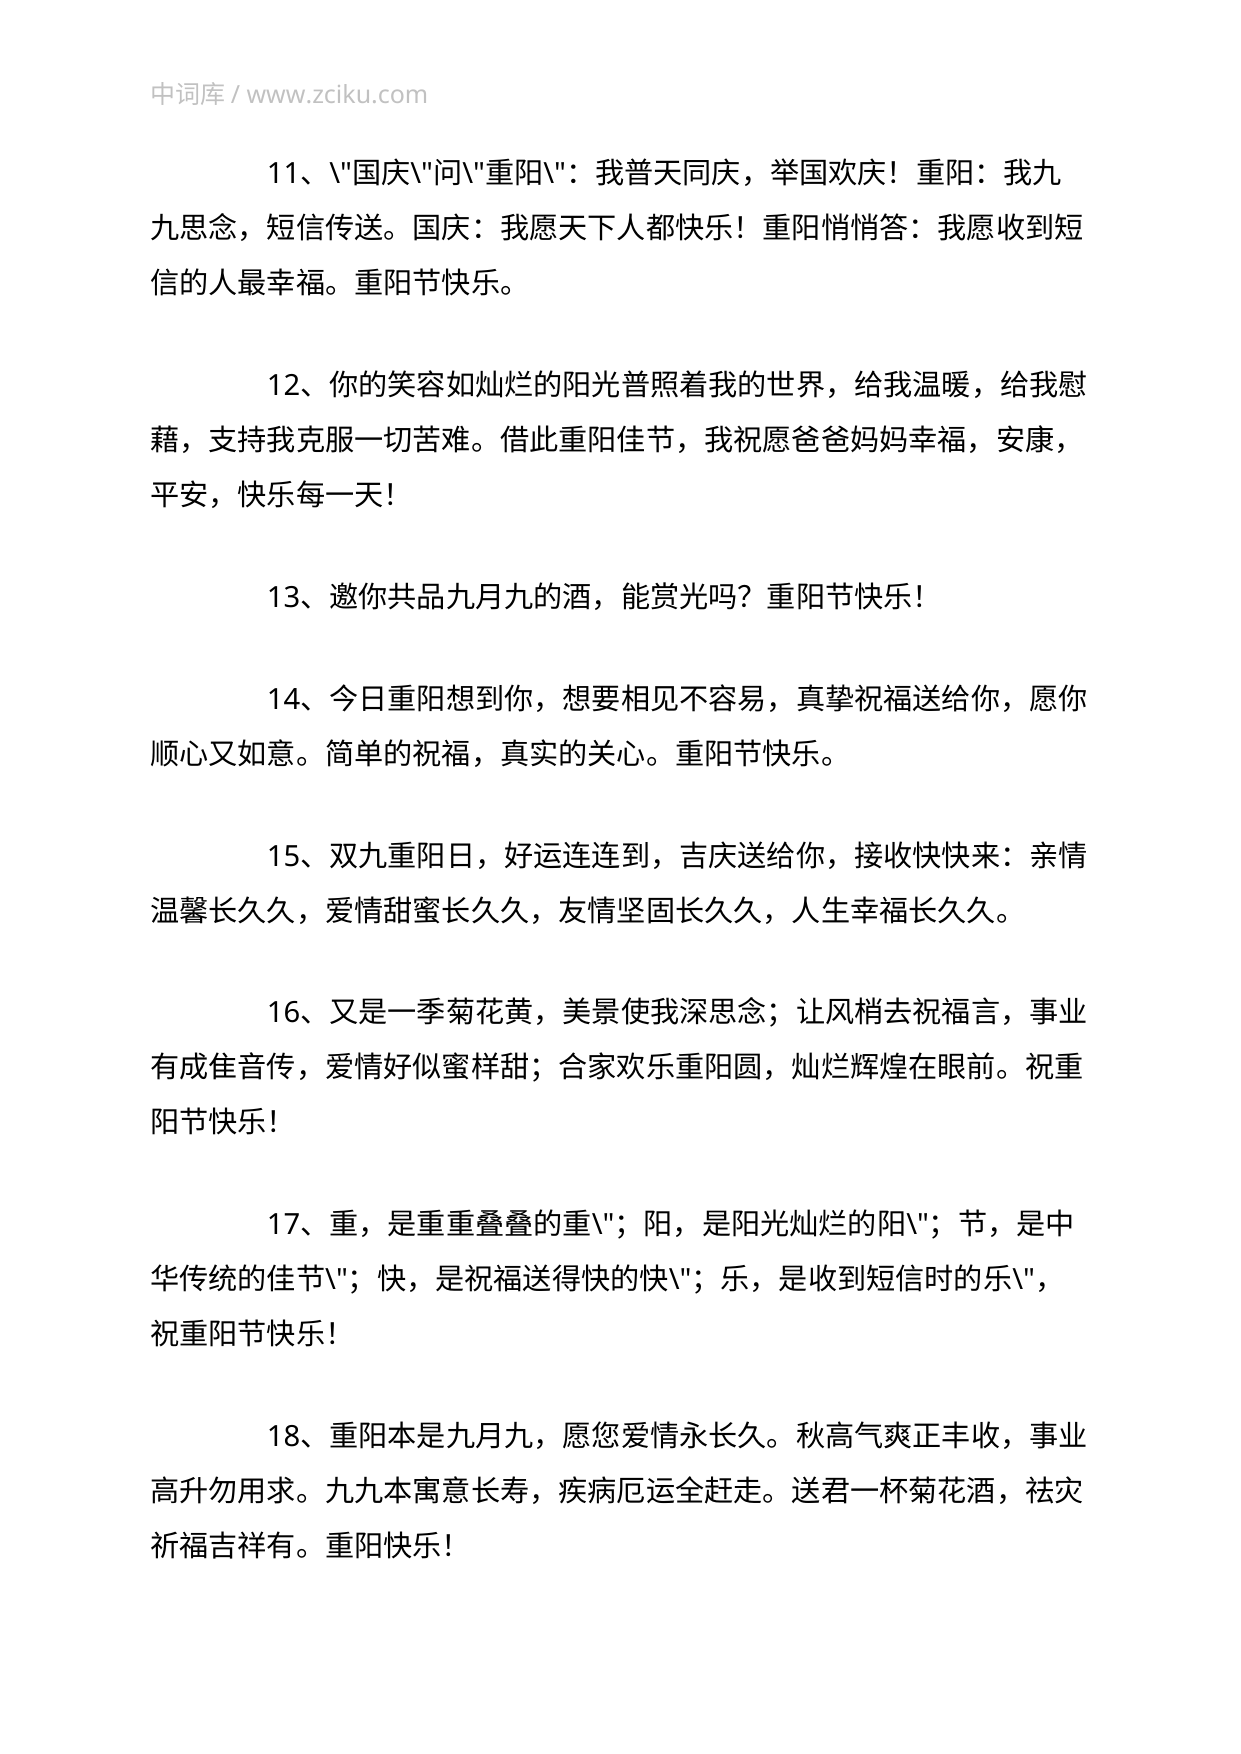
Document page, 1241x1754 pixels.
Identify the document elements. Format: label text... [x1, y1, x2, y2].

text 15、双九重阳日，好运连连到，吉庆送给你，接收快快来：亲情温馨长久久，爱情甜蜜长久久，友情坚固长久久，人生幸福长久久。 [150, 832, 1090, 929]
text 12、你的笑容如灿烂的阳光普照着我的世界，给我温暖，给我慰藉，支持我克服一切苦难。借此重阳佳节，我祝愿爸爸妈妈幸福，安康，平安，快乐每一天！ [150, 362, 1090, 514]
text 17、重，是重重叠叠的重\"；阳，是阳光灿烂的阳\"；节，是中华传统的佳节\"；快，是祝福送得快的快\"；乐，是收到短信时的乐\"，祝重阳节快乐！ [150, 1201, 1090, 1353]
text 18、重阳本是九月九，愿您爱情永长久。秋高气爽正丰收，事业高升勿用求。九九本寓意长寿，疾病厄运全赶走。送君一杯菊花酒，祛灾祈福吉祥有。重阳快乐！ [150, 1412, 1090, 1564]
text 16、又是一季菊花黄，美景使我深思念；让风梢去祝福言，事业有成隹音传，爱情好似蜜样甜；合家欢乐重阳圆，灿烂辉煌在眼前。祝重阳节快乐！ [150, 989, 1090, 1141]
text 13、邀你共品九月九的酒，能赏光吗？重阳节快乐！ [150, 573, 1090, 616]
text 14、今日重阳想到你，想要相见不容易，真挚祝福送给你，愿你顺心又如意。简单的祝福，真实的关心。重阳节快乐。 [150, 675, 1090, 773]
text 11、\"国庆\"问\"重阳\"：我普天同庆，举国欢庆！重阳：我九九思念，短信传送。国庆：我愿天下人都快乐！重阳悄悄答：我愿收到短信的人最幸福。重阳节快乐。 [150, 150, 1090, 302]
